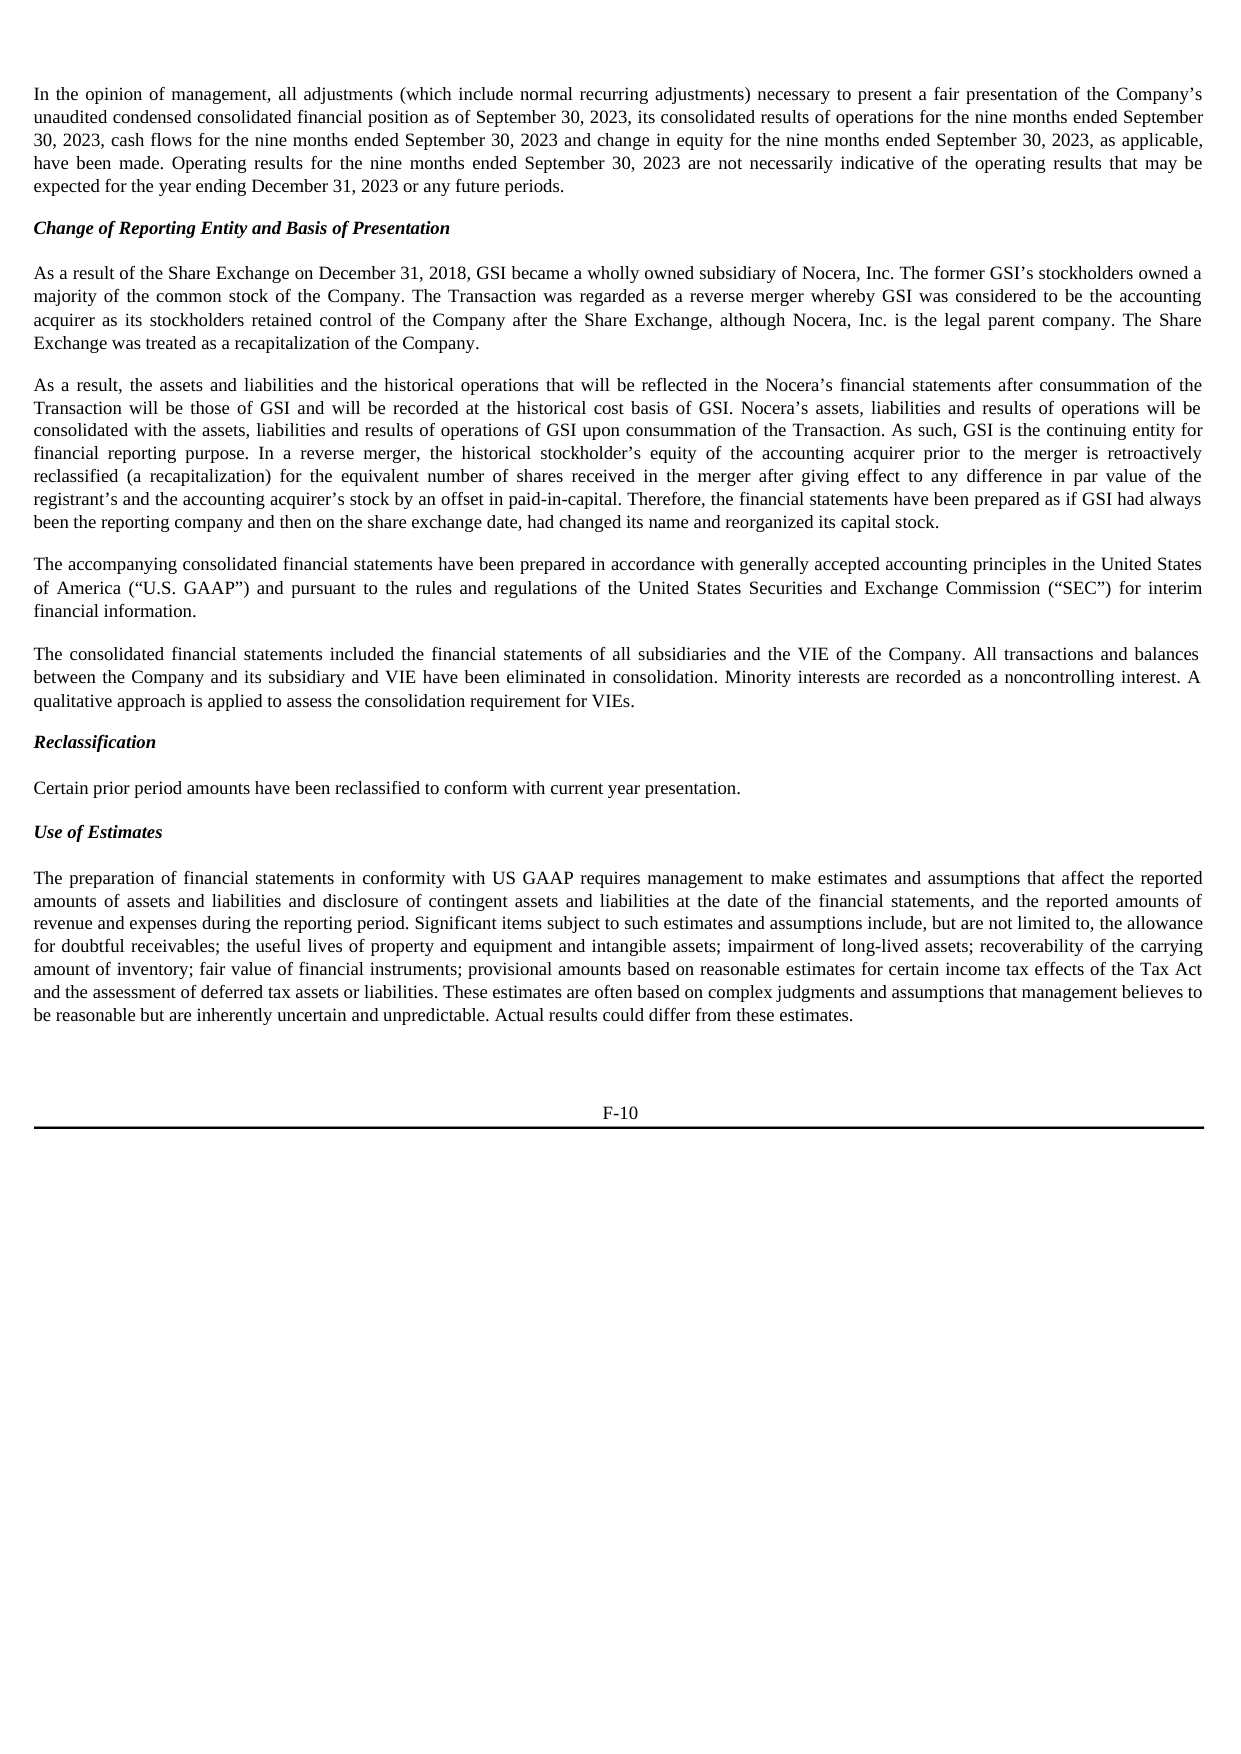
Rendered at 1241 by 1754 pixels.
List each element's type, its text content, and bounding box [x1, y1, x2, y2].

text As a result, the assets and liabilities and the historical operations that will be reflected in the Nocera’s financial statements after consummation of the Transaction will be those of GSI and will be recorded at the historical cost basis of GSI. Nocera’s assets, liabilities and results of operations will be consolidated with the assets, liabilities and results of operations of GSI upon consummation of the Transaction. As such, GSI is the continuing entity for financial reporting purpose. In a reverse merger, the historical stockholder’s equity of the accounting acquirer prior to the merger is retroactively reclassified (a recapitalization) for the equivalent number of shares received in the merger after giving effect to any difference in par value of the registrant’s and the accounting acquirer’s stock by an offset in paid-in-capital. Therefore, the financial statements have been prepared as if GSI had always been the reporting company and then on the share exchange date, had changed its name and reorganized its capital stock. [33, 374, 1205, 532]
text Use of Estimates [33, 821, 1205, 843]
text Reclassification [33, 731, 1205, 753]
text The preparation of financial statements in conformity with US GAAP requires management to make estimates and assumptions that affect the reported amounts of assets and liabilities and disclosure of contingent assets and liabilities at the date of the financial statements, and the reported amounts of revenue and expenses during the reporting period. Significant items subject to such estimates and assumptions include, but are not limited to, the allowance for doubtful receivables; the useful lives of property and equipment and intangible assets; impairment of long-lived assets; recoverability of the carrying amount of inventory; fair value of financial instruments; provisional amounts based on reasonable estimates for certain income tax effects of the Tax Act and the assessment of deferred tax assets or liabilities. These estimates are often based on complex judgments and assumptions that management believes to be reasonable but are inherently uncertain and unpredictable. Actual results could differ from these estimates. [33, 867, 1205, 1025]
text In the opinion of management, all adjustments (which include normal recurring adjustments) necessary to present a fair presentation of the Company’s unaudited condensed consolidated financial position as of September 30, 2023, its consolidated results of operations for the nine months ended September 30, 2023, cash flows for the nine months ended September 30, 2023 and change in equity for the nine months ended September 30, 2023, as applicable, have been made. Operating results for the nine months ended September 30, 2023 are not necessarily indicative of the operating results that may be expected for the year ending December 31, 2023 or any future periods. [33, 83, 1205, 197]
text F-10 [33, 1102, 1207, 1124]
text Certain prior period amounts have been reclassified to conform with current year presentation. [33, 777, 1205, 798]
text Change of Reporting Entity and Basis of Presentation [33, 217, 1205, 238]
text The accompanying consolidated financial statements have been prepared in accordance with generally accepted accounting principles in the United States of America (“U.S. GAAP”) and pursuant to the rules and regulations of the United States Securities and Exchange Commission (“SEC”) for interim financial information. [33, 553, 1205, 622]
text As a result of the Share Exchange on December 31, 2018, GSI became a wholly owned subsidiary of Nocera, Inc. The former GSI’s stockholders owned a majority of the common stock of the Company. The Transaction was regarded as a reverse merger whereby GSI was considered to be the accounting acquirer as its stockholders retained control of the Company after the Share Exchange, although Nocera, Inc. is the legal parent company. The Share Exchange was treated as a recapitalization of the Company. [33, 262, 1205, 353]
text The consolidated financial statements included the financial statements of all subsidiaries and the VIE of the Company. All transactions and balances between the Company and its subsidiary and VIE have been eliminated in consolidation. Minority interests are recorded as a noncontrolling interest. A qualitative approach is applied to assess the consolidation requirement for VIEs. [33, 642, 1203, 711]
